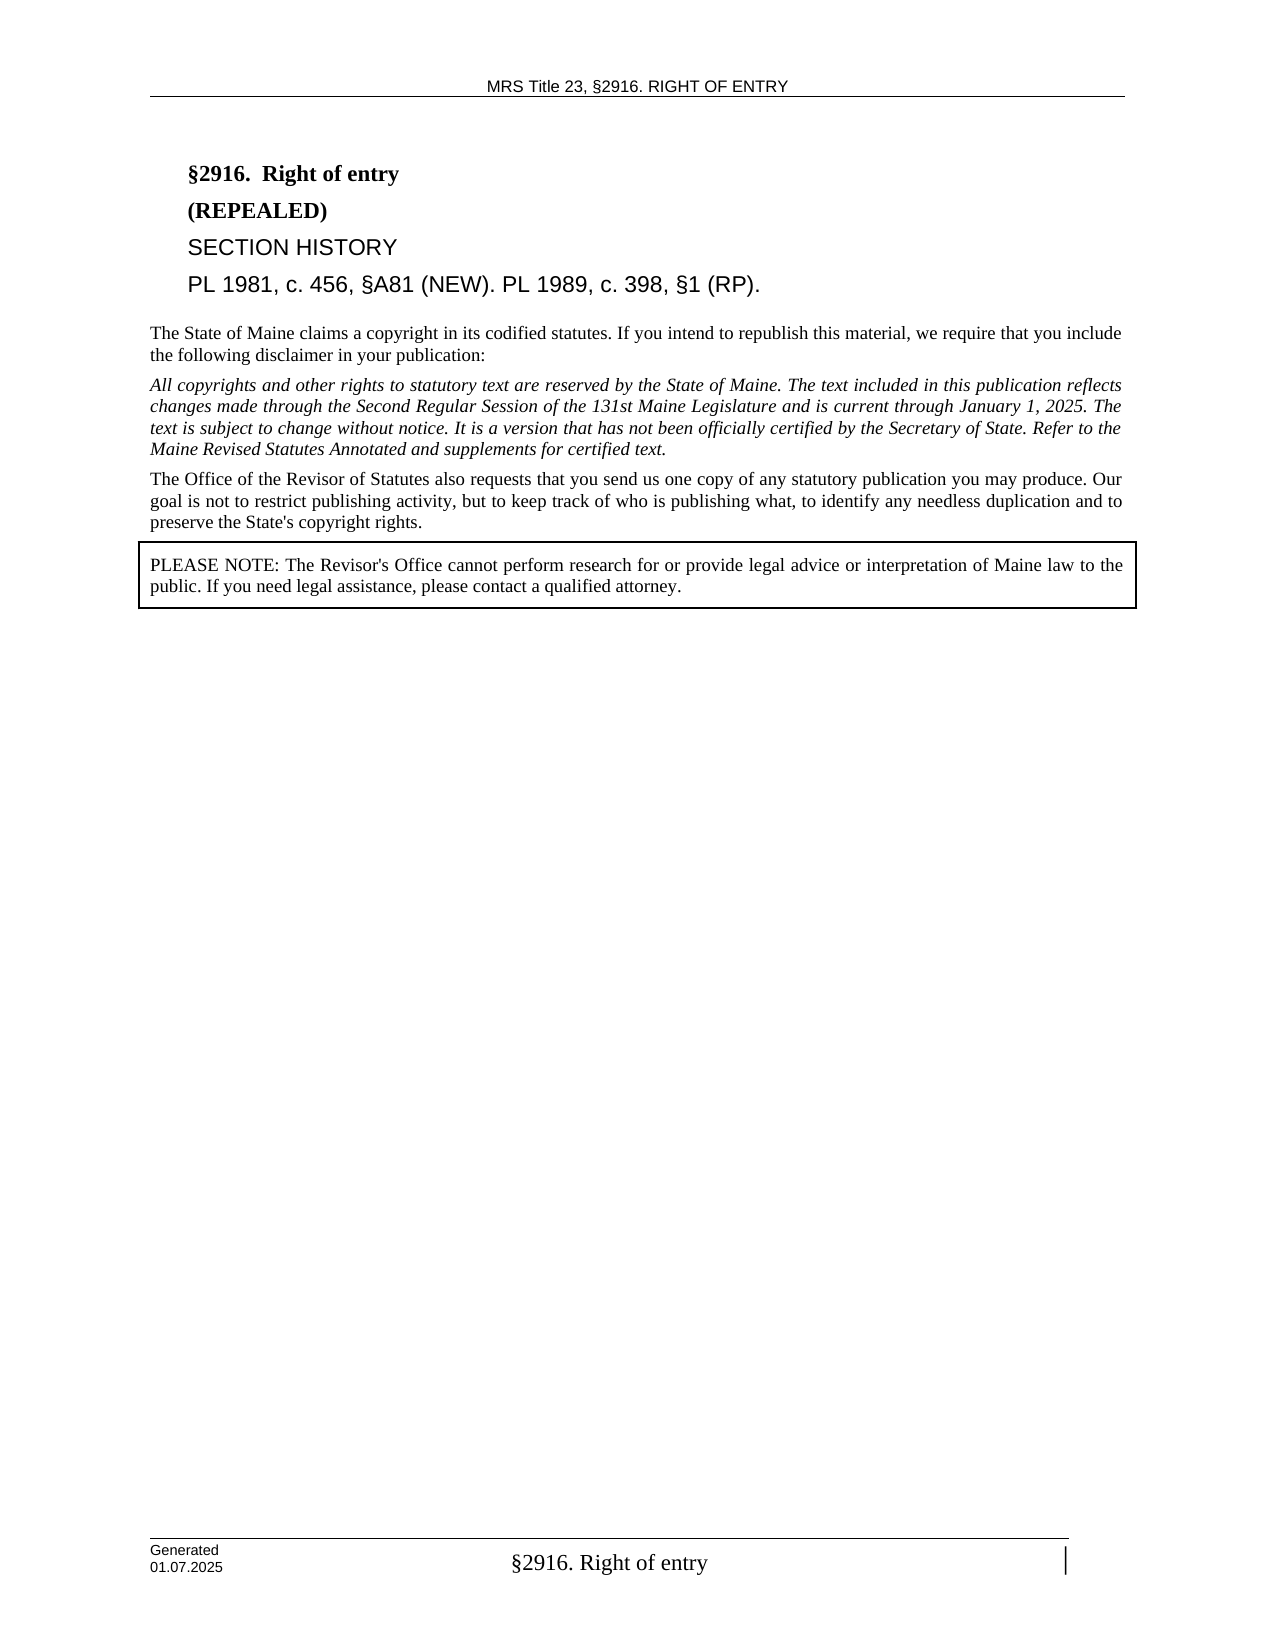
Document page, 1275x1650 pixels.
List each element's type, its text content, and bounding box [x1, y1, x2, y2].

text (REPEALED) [187, 197, 1125, 223]
text All copyrights and other rights to statutory text are reserved by the State of Maine. The text included in this publication reflects changes made through the Second Regular Session of the 131st Maine Legislature and is current through January 1, 2025 . The text is subject to change without notice. It is a version that has not been officially certified by the Secretary of State. Refer to the Maine Revised Statutes Annotated and supplements for certified text. [150, 373, 1125, 460]
text SECTION HISTORY [187, 234, 1125, 260]
text PL 1981, c. 456, §A81 (NEW). PL 1989, c. 398, §1 (RP). [187, 271, 1125, 297]
text §2916. Right of entry [187, 160, 1125, 187]
text The State of Maine claims a copyright in its codified statutes. If you intend to republish this material, we require that you include the following disclaimer in your publication: [150, 322, 1125, 365]
text The Office of the Revisor of Statutes also requests that you send us one copy of any statutory publication you may produce. Our goal is not to restrict publishing activity, but to keep track of who is publishing what, to identify any needless duplication and to preserve the State's copyright rights. [150, 468, 1125, 533]
text PLEASE NOTE: The Revisor's Office cannot perform research for or provide legal advice or interpretation of Maine law to the public. If you need legal assistance, please contact a qualified attorney. [140, 543, 1135, 607]
